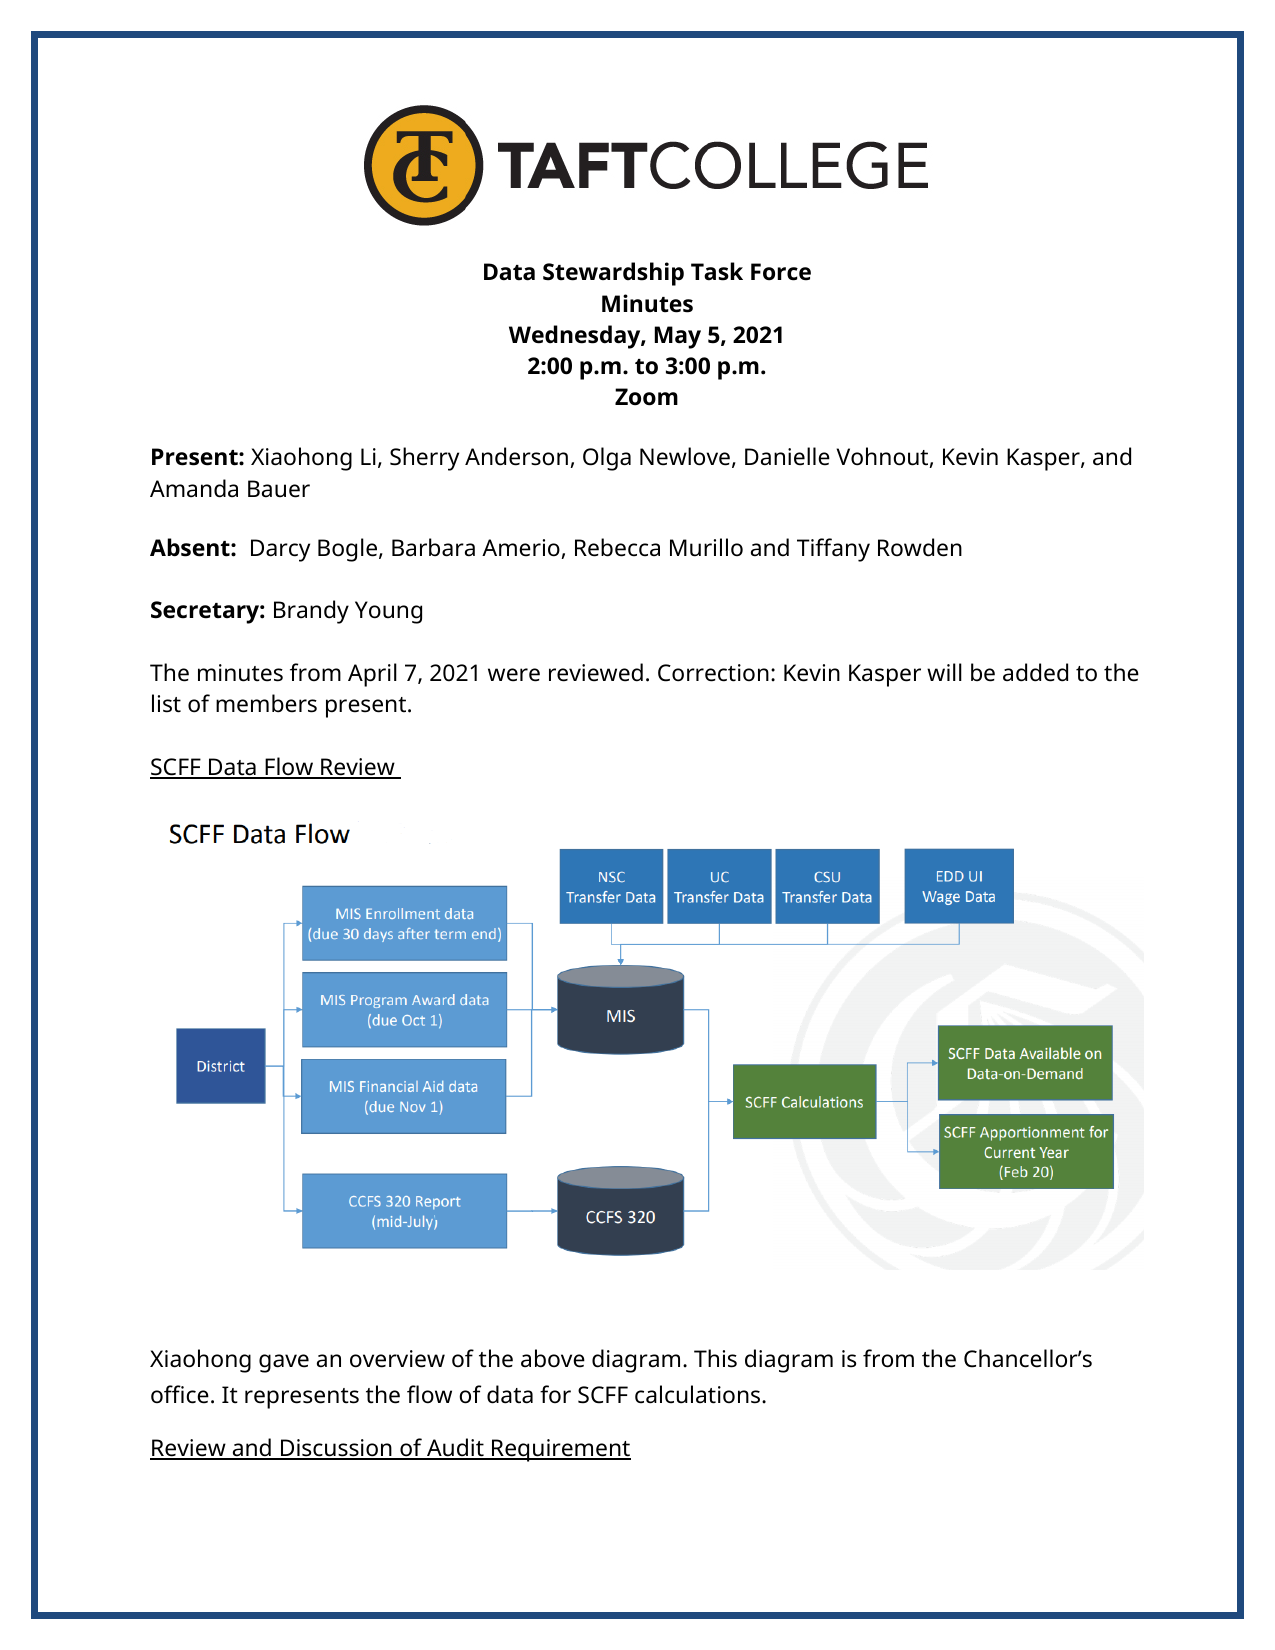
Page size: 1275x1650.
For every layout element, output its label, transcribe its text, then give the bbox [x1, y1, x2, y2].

picture [345, 75, 949, 257]
text Wednesday, May 5, 2021 [150, 319, 1144, 350]
list The minutes from April 7, 2021 were reviewed. Correction: Kevin Kasper will be added to the list of members present. [150, 657, 1144, 719]
list Absent: Darcy Bogle, Barbara Amerio, Rebecca Murillo and Tiffany Rowden [150, 532, 1144, 563]
text Data Stewardship Task Force Minutes [150, 256, 1144, 319]
list SCFF Data Flow Review [150, 719, 1144, 809]
text Review and Discussion of Audit Requirement [150, 1432, 1144, 1463]
picture [150, 809, 1144, 1270]
list Present: Xiaohong Li, Sherry Anderson, Olga Newlove, Danielle Vohnout, Kevin Kasper, and Amanda Bauer [150, 441, 1144, 532]
text Zoom [150, 381, 1144, 441]
text 2:00 p.m. to 3:00 p.m. [150, 350, 1144, 381]
text Xiaohong gave an overview of the above diagram. This diagram is from the Chancellor’s office. It represents the flow of data for SCFF calculations. [150, 1343, 1144, 1411]
list Secretary: Brandy Young [150, 594, 1144, 626]
